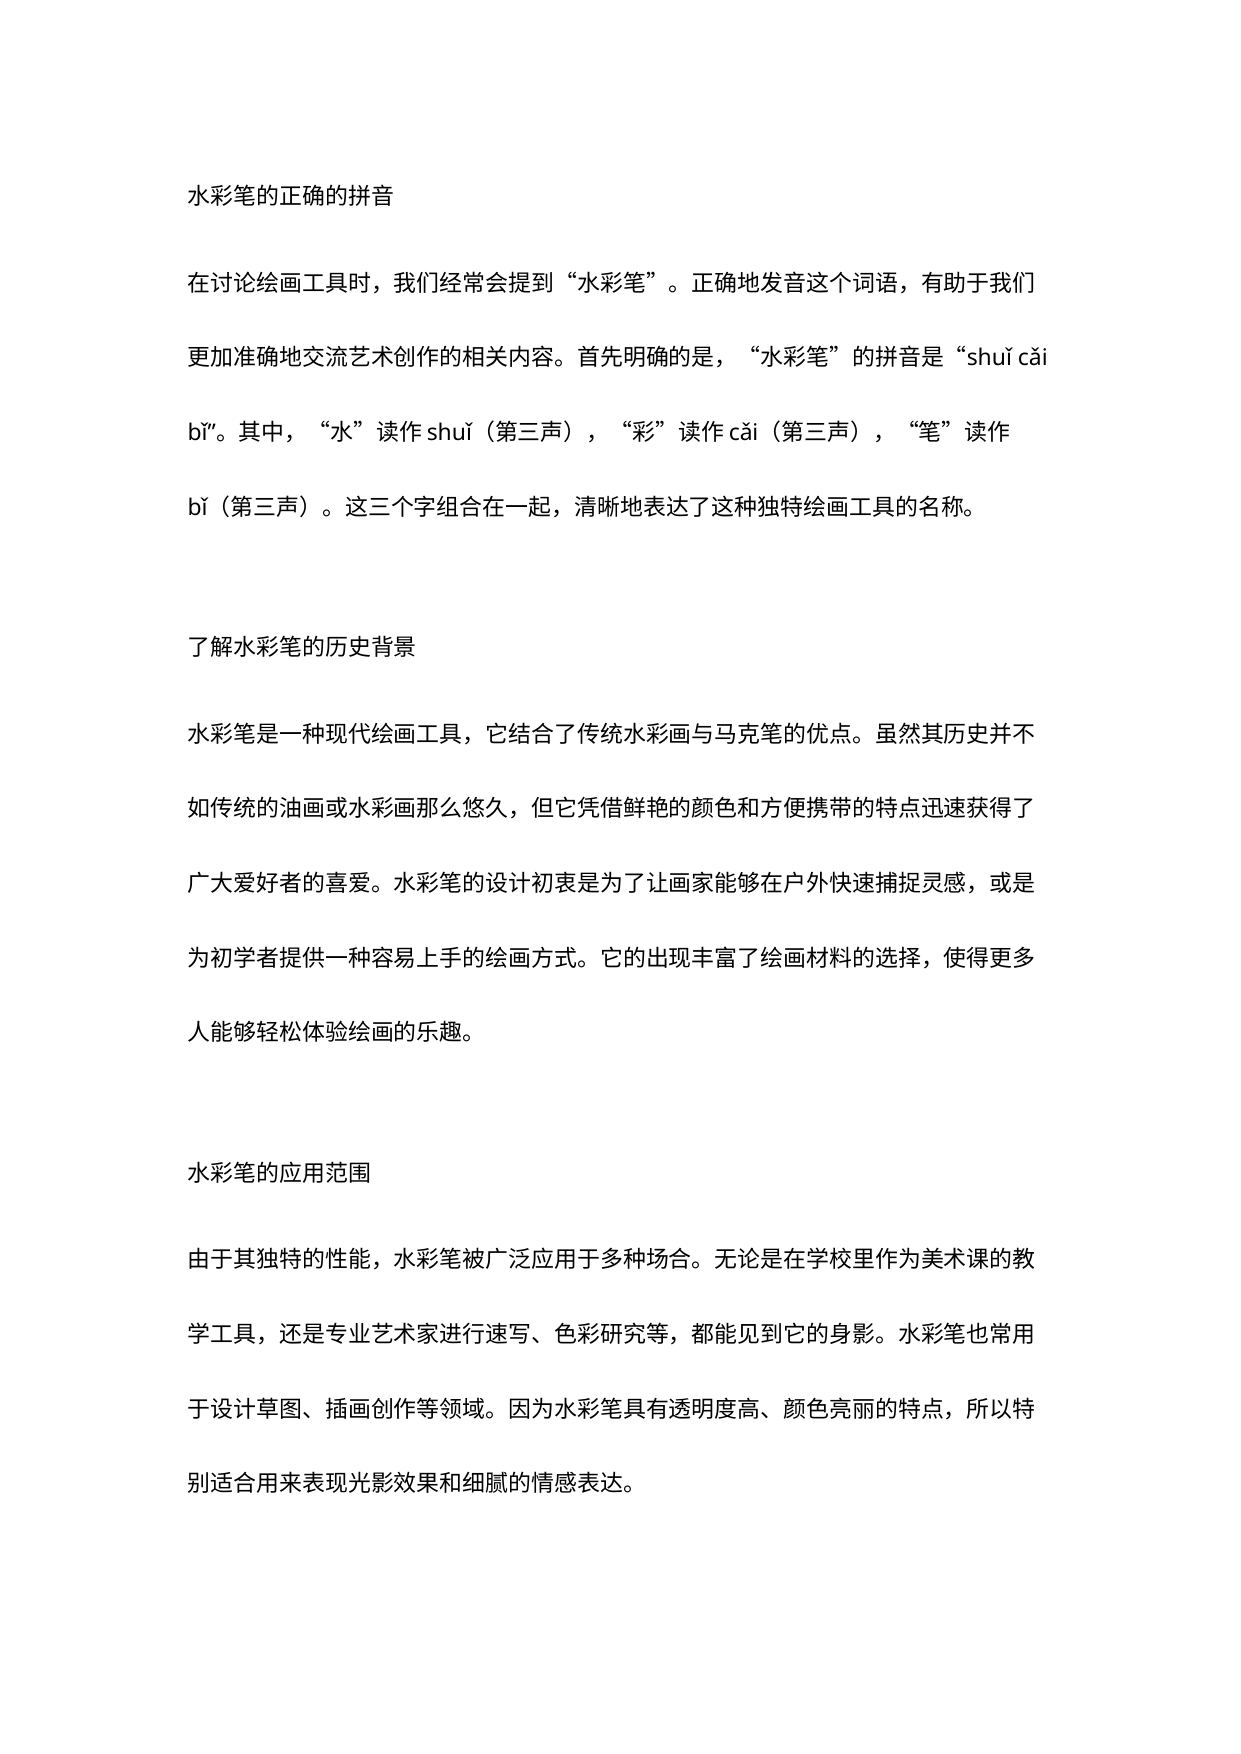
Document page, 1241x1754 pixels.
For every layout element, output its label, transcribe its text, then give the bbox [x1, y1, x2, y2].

text 水彩笔的正确的拼音 [187, 162, 1053, 227]
text 了解水彩笔的历史背景 [187, 613, 1053, 678]
text 在讨论绘画工具时，我们经常会提到“水彩笔”。正确地发音这个词语，有助于我们更加准确地交流艺术创作的相关内容。首先明确的是，“水彩笔”的拼音是“shuǐ cǎi bǐ”。其中，“水”读作shuǐ（第三声），“彩”读作cǎi（第三声），“笔”读作bǐ（第三声）。这三个字组合在一起，清晰地表达了这种独特绘画工具的名称。 [187, 248, 1053, 538]
text 水彩笔是一种现代绘画工具，它结合了传统水彩画与马克笔的优点。虽然其历史并不如传统的油画或水彩画那么悠久，但它凭借鲜艳的颜色和方便携带的特点迅速获得了广大爱好者的喜爱。水彩笔的设计初衷是为了让画家能够在户外快速捕捉灵感，或是为初学者提供一种容易上手的绘画方式。它的出现丰富了绘画材料的选择，使得更多人能够轻松体验绘画的乐趣。 [187, 700, 1053, 1063]
text 水彩笔的应用范围 [187, 1139, 1053, 1204]
text 由于其独特的性能，水彩笔被广泛应用于多种场合。无论是在学校里作为美术课的教学工具，还是专业艺术家进行速写、色彩研究等，都能见到它的身影。水彩笔也常用于设计草图、插画创作等领域。因为水彩笔具有透明度高、颜色亮丽的特点，所以特别适合用来表现光影效果和细腻的情感表达。 [187, 1225, 1053, 1514]
